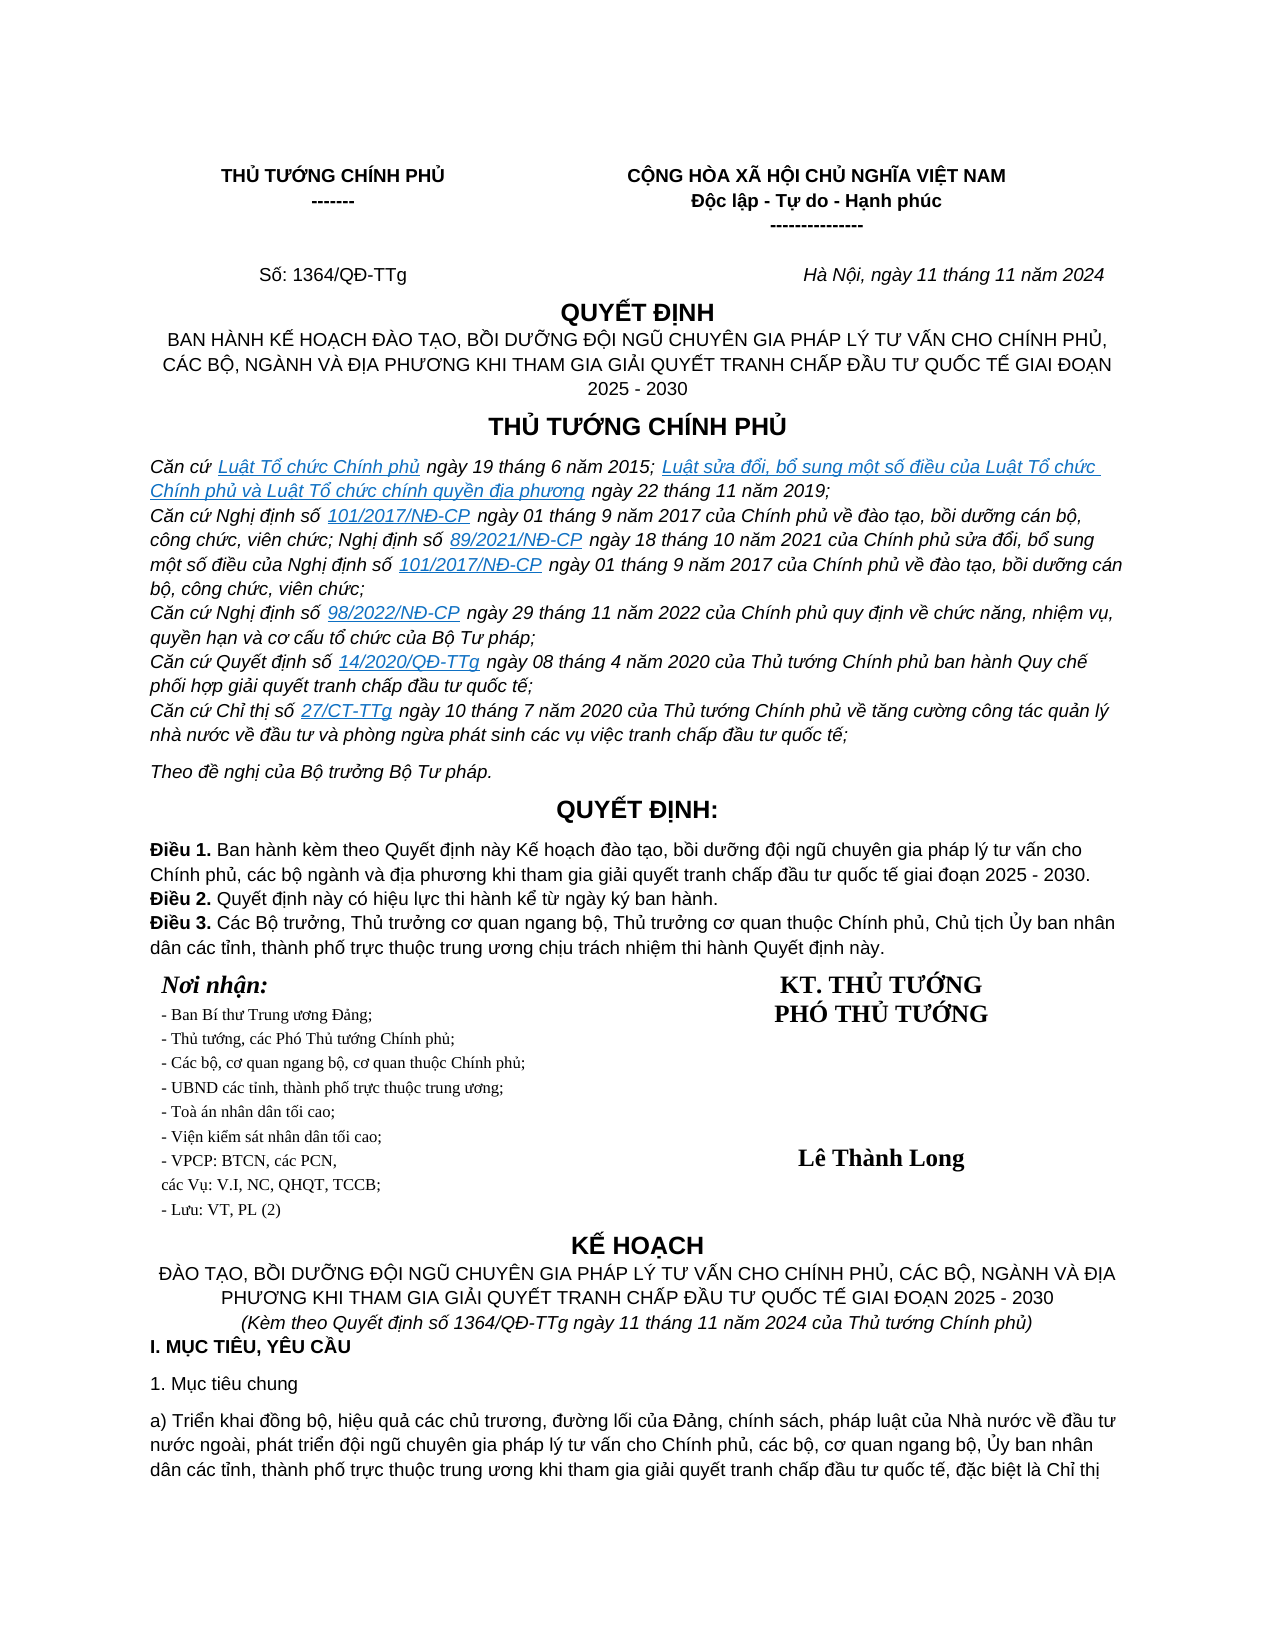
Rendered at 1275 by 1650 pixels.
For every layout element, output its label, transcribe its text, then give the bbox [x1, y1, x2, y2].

text ĐÀO TẠO, BỒI DƯỠNG ĐỘI NGŨ CHUYÊN GIA PHÁP LÝ TƯ VẤN CHO CHÍNH PHỦ, CÁC BỘ, NGÀNH VÀ ĐỊA PHƯƠNG KHI THAM GIA GIẢI QUYẾT TRANH CHẤP ĐẦU TƯ QUỐC TẾ GIAI ĐOẠN 2025 - 2030 (Kèm theo Quyết định số 1364/QĐ-TTg ngày 11 tháng 11 năm 2024 của Thủ tướng Chính phủ) [150, 1260, 1125, 1333]
text Điều 2. Quyết định này có hiệu lực thi hành kể từ ngày ký ban hành. [150, 885, 1125, 909]
table_header KT. THỦ TƯỚNG PHÓ THỦ TƯỚNG Lê Thành Long [638, 958, 1125, 1231]
text QUYẾT ĐỊNH: [150, 795, 1125, 824]
table_cell Số: 1364/QĐ-TTg [150, 248, 516, 297]
text Căn cứ Nghị định số 98/2022/NĐ-CP ngày 29 tháng 11 năm 2022 của Chính phủ quy định về chức năng, nhiệm vụ, quyền hạn và cơ cấu tổ chức của Bộ Tư pháp; [150, 599, 1125, 648]
text THỦ TƯỚNG CHÍNH PHỦ [150, 412, 1125, 441]
text KẾ HOẠCH [150, 1231, 1125, 1260]
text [150, 1407, 1125, 1480]
text 1. Mục tiêu chung [150, 1370, 1125, 1394]
text Căn cứ Chỉ thị số 27/CT-TTg ngày 10 tháng 7 năm 2020 của Thủ tướng Chính phủ về tăng cường công tác quản lý nhà nước về đầu tư và phòng ngừa phát sinh các vụ việc tranh chấp đầu tư quốc tế; [150, 697, 1125, 746]
text QUYẾT ĐỊNH [150, 297, 1125, 326]
text Căn cứ Quyết định số 14/2020/QĐ-TTg ngày 08 tháng 4 năm 2020 của Thủ tướng Chính phủ ban hành Quy chế phối hợp giải quyết tranh chấp đầu tư quốc tế; [150, 648, 1125, 697]
table_header Nơi nhận: - Ban Bí thư Trung ương Đảng; - Thủ tướng, các Phó Thủ tướng Chính phủ; - Các bộ, cơ quan ngang bộ, cơ quan thuộc Chính phủ; - UBND các tỉnh, thành phố trực thuộc trung ương; - Toà án nhân dân tối cao; - Viện kiểm sát nhân dân tối cao; - VPCP: BTCN, các PCN, các Vụ: V.I, NC, QHQT, TCCB; - Lưu: VT, PL (2) [150, 958, 637, 1231]
table_header THỦ TƯỚNG CHÍNH PHỦ ------- [150, 150, 516, 248]
text Căn cứ Luật Tổ chức Chính phủ ngày 19 tháng 6 năm 2015; Luật sửa đổi, bổ sung một số điều của Luật Tổ chức Chính phủ và Luật Tổ chức chính quyền địa phương ngày 22 tháng 11 năm 2019; [150, 453, 1125, 502]
text BAN HÀNH KẾ HOẠCH ĐÀO TẠO, BỒI DƯỠNG ĐỘI NGŨ CHUYÊN GIA PHÁP LÝ TƯ VẤN CHO CHÍNH PHỦ, CÁC BỘ, NGÀNH VÀ ĐỊA PHƯƠNG KHI THAM GIA GIẢI QUYẾT TRANH CHẤP ĐẦU TƯ QUỐC TẾ GIAI ĐOẠN 2025 - 2030 [150, 326, 1125, 399]
text Căn cứ Nghị định số 101/2017/NĐ-CP ngày 01 tháng 9 năm 2017 của Chính phủ về đào tạo, bồi dưỡng cán bộ, công chức, viên chức; Nghị định số 89/2021/NĐ-CP ngày 18 tháng 10 năm 2021 của Chính phủ sửa đổi, bổ sung một số điều của Nghị định số 101/2017/NĐ-CP ngày 01 tháng 9 năm 2017 của Chính phủ về đào tạo, bồi dưỡng cán bộ, công chức, viên chức; [150, 502, 1125, 599]
table_header CỘNG HÒA XÃ HỘI CHỦ NGHĨA VIỆT NAM Độc lập - Tự do - Hạnh phúc --------------- [516, 150, 1117, 248]
text I. MỤC TIÊU, YÊU CẦU [150, 1333, 1125, 1357]
text Điều 1. Ban hành kèm theo Quyết định này Kế hoạch đào tạo, bồi dưỡng đội ngũ chuyên gia pháp lý tư vấn cho Chính phủ, các bộ ngành và địa phương khi tham gia giải quyết tranh chấp đầu tư quốc tế giai đoạn 2025 - 2030. [150, 836, 1125, 885]
text Theo đề nghị của Bộ trưởng Bộ Tư pháp. [150, 758, 1125, 782]
table_cell Hà Nội, ngày 11 tháng 11 năm 2024 [516, 248, 1117, 297]
text Điều 3. Các Bộ trưởng, Thủ trưởng cơ quan ngang bộ, Thủ trưởng cơ quan thuộc Chính phủ, Chủ tịch Ủy ban nhân dân các tỉnh, thành phố trực thuộc trung ương chịu trách nhiệm thi hành Quyết định này. [150, 909, 1125, 958]
